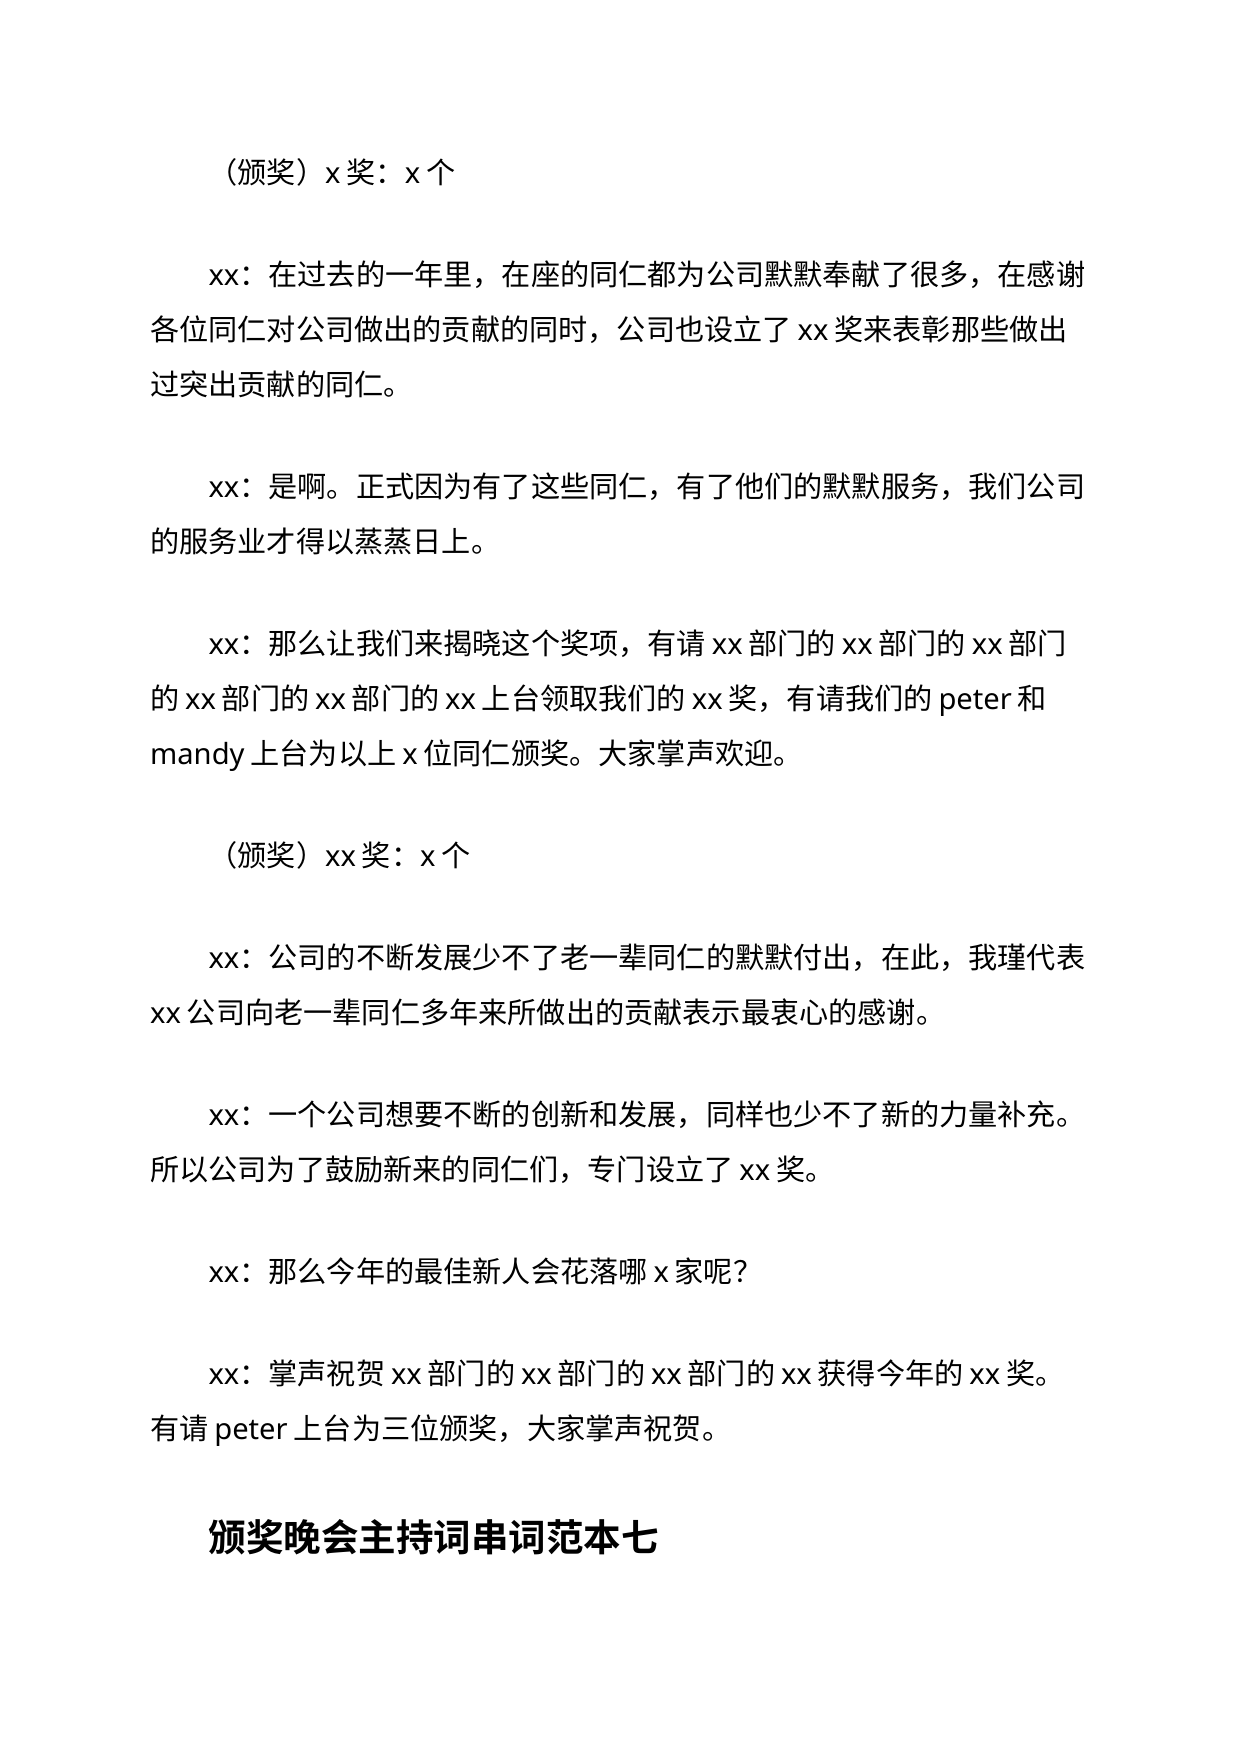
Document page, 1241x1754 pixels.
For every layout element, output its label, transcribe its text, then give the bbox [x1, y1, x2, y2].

text （颁奖）x奖：x个 [150, 150, 1090, 192]
text （颁奖）xx奖：x个 [150, 832, 1090, 875]
text xx：在过去的一年里，在座的同仁都为公司默默奉献了很多，在感谢各位同仁对公司做出的贡献的同时，公司也设立了xx奖来表彰那些做出过突出贡献的同仁。 [150, 252, 1090, 404]
text 颁奖晚会主持词串词范本七 [150, 1507, 1090, 1562]
text xx：公司的不断发展少不了老一辈同仁的默默付出，在此，我瑾代表xx公司向老一辈同仁多年来所做出的贡献表示最衷心的感谢。 [150, 934, 1090, 1032]
text xx：那么今年的最佳新人会花落哪x家呢？ [150, 1248, 1090, 1291]
text xx：一个公司想要不断的创新和发展，同样也少不了新的力量补充。所以公司为了鼓励新来的同仁们，专门设立了xx奖。 [150, 1091, 1090, 1189]
text xx：那么让我们来揭晓这个奖项，有请xx部门的xx部门的xx部门的xx部门的xx部门的xx上台领取我们的xx奖，有请我们的peter和mandy上台为以上x位同仁颁奖。大家掌声欢迎。 [150, 621, 1090, 773]
text xx：掌声祝贺xx部门的xx部门的xx部门的xx获得今年的xx奖。有请peter上台为三位颁奖，大家掌声祝贺。 [150, 1350, 1090, 1448]
text xx：是啊。正式因为有了这些同仁，有了他们的默默服务，我们公司的服务业才得以蒸蒸日上。 [150, 464, 1090, 561]
